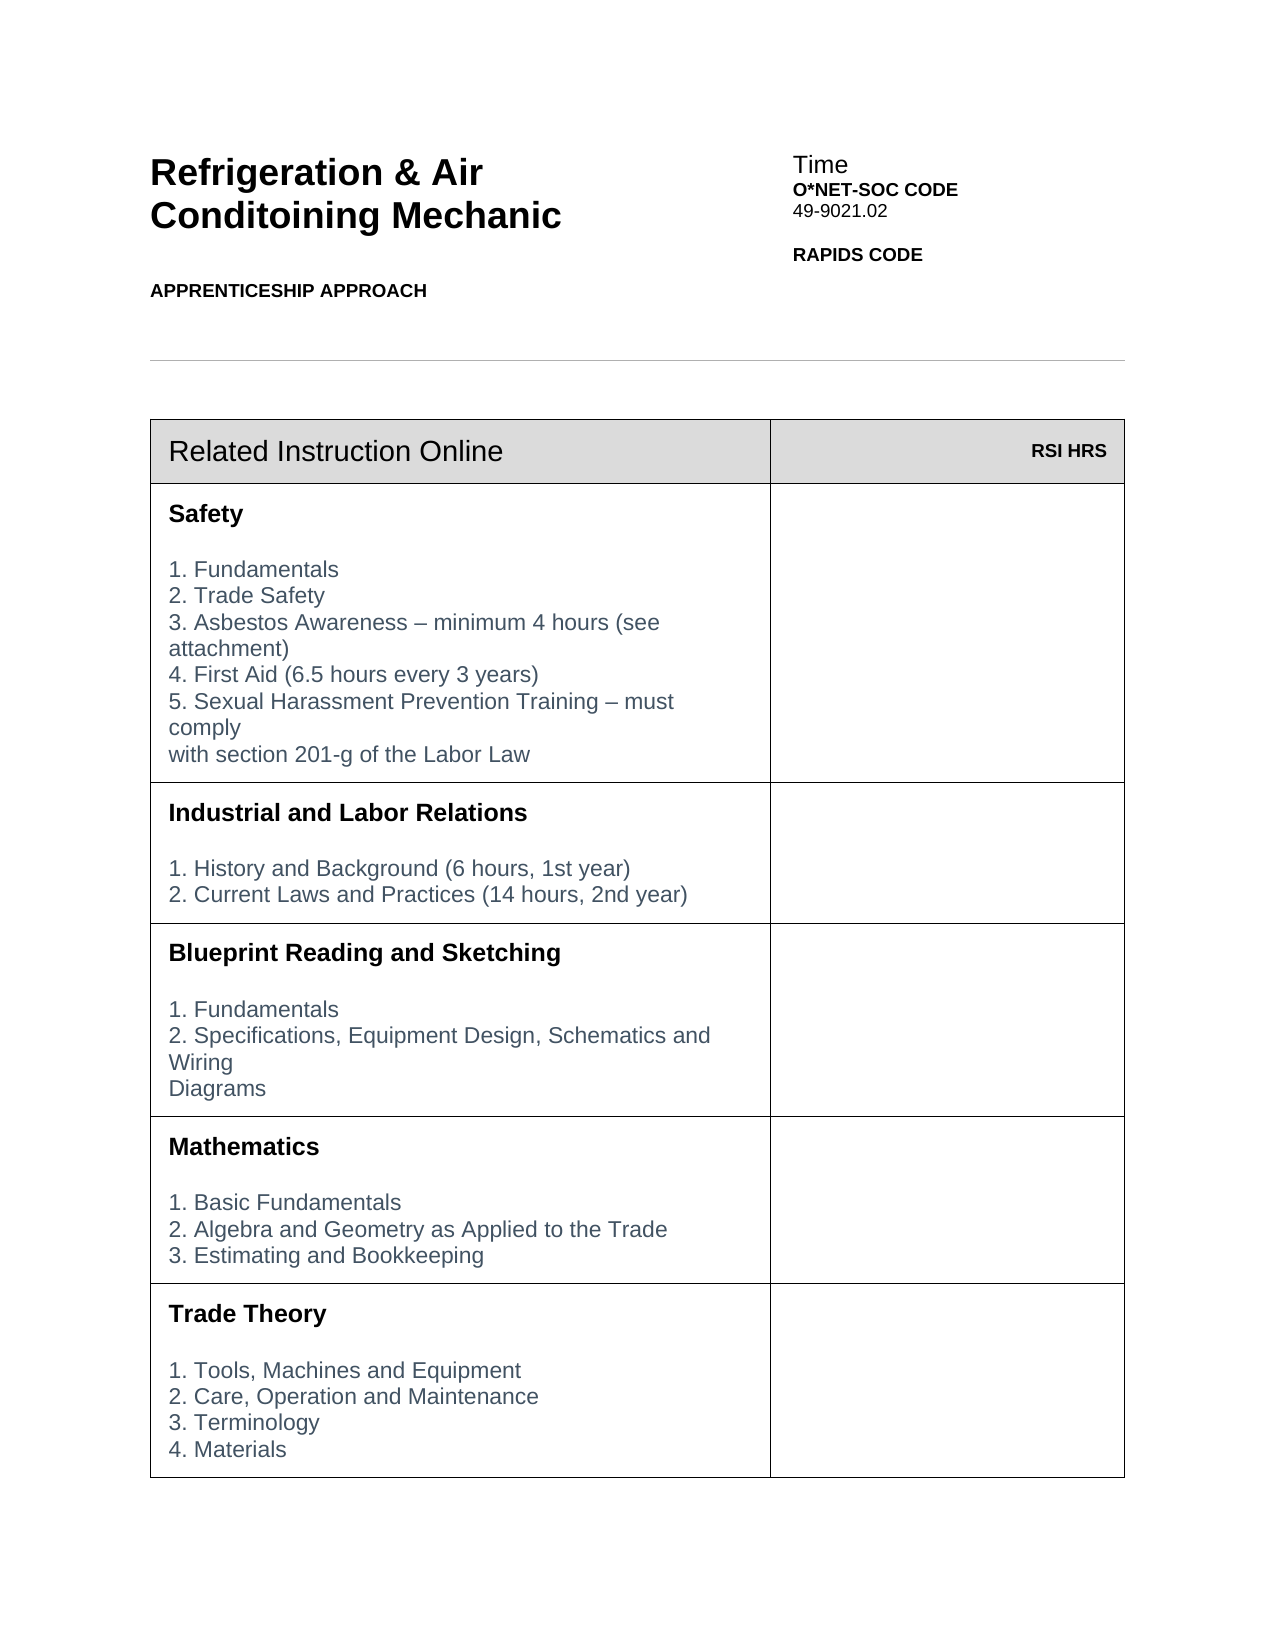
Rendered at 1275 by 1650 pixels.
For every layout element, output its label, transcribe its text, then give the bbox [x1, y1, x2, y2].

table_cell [151, 1284, 770, 1477]
table_cell Industrial and Labor Relations 1. History and Background (6 hours, 1st year) 2. Current Laws and Practices (14 hours, 2nd year) [151, 783, 770, 922]
table_cell [771, 1117, 1124, 1283]
text Refrigeration & Air Conditoining Mechanic [150, 150, 719, 236]
table_cell [771, 783, 1124, 922]
table_cell [771, 1284, 1124, 1477]
table_cell Safety 1. Fundamentals 2. Trade Safety 3. Asbestos Awareness – minimum 4 hours (see attachment) 4. First Aid (6.5 hours every 3 years) 5. Sexual Harassment Prevention Training – must comply with section 201-g of the Labor Law [151, 484, 770, 782]
text RAPIDS CODE [793, 243, 1125, 265]
table_header RSI HRS [771, 420, 1124, 483]
table_cell Mathematics 1. Basic Fundamentals 2. Algebra and Geometry as Applied to the Trade 3. Estimating and Bookkeeping [151, 1117, 770, 1283]
text Time [793, 150, 1125, 179]
table_cell [771, 484, 1124, 782]
text APPRENTICESHIP APPROACH [150, 279, 719, 301]
table_header Related Instruction Online [151, 420, 770, 483]
table_cell [771, 924, 1124, 1116]
text 49-9021.02 [793, 200, 1125, 222]
text O*NET-SOC CODE [793, 179, 1125, 200]
table_cell Blueprint Reading and Sketching 1. Fundamentals 2. Specifications, Equipment Design, Schematics and Wiring Diagrams [151, 924, 770, 1116]
